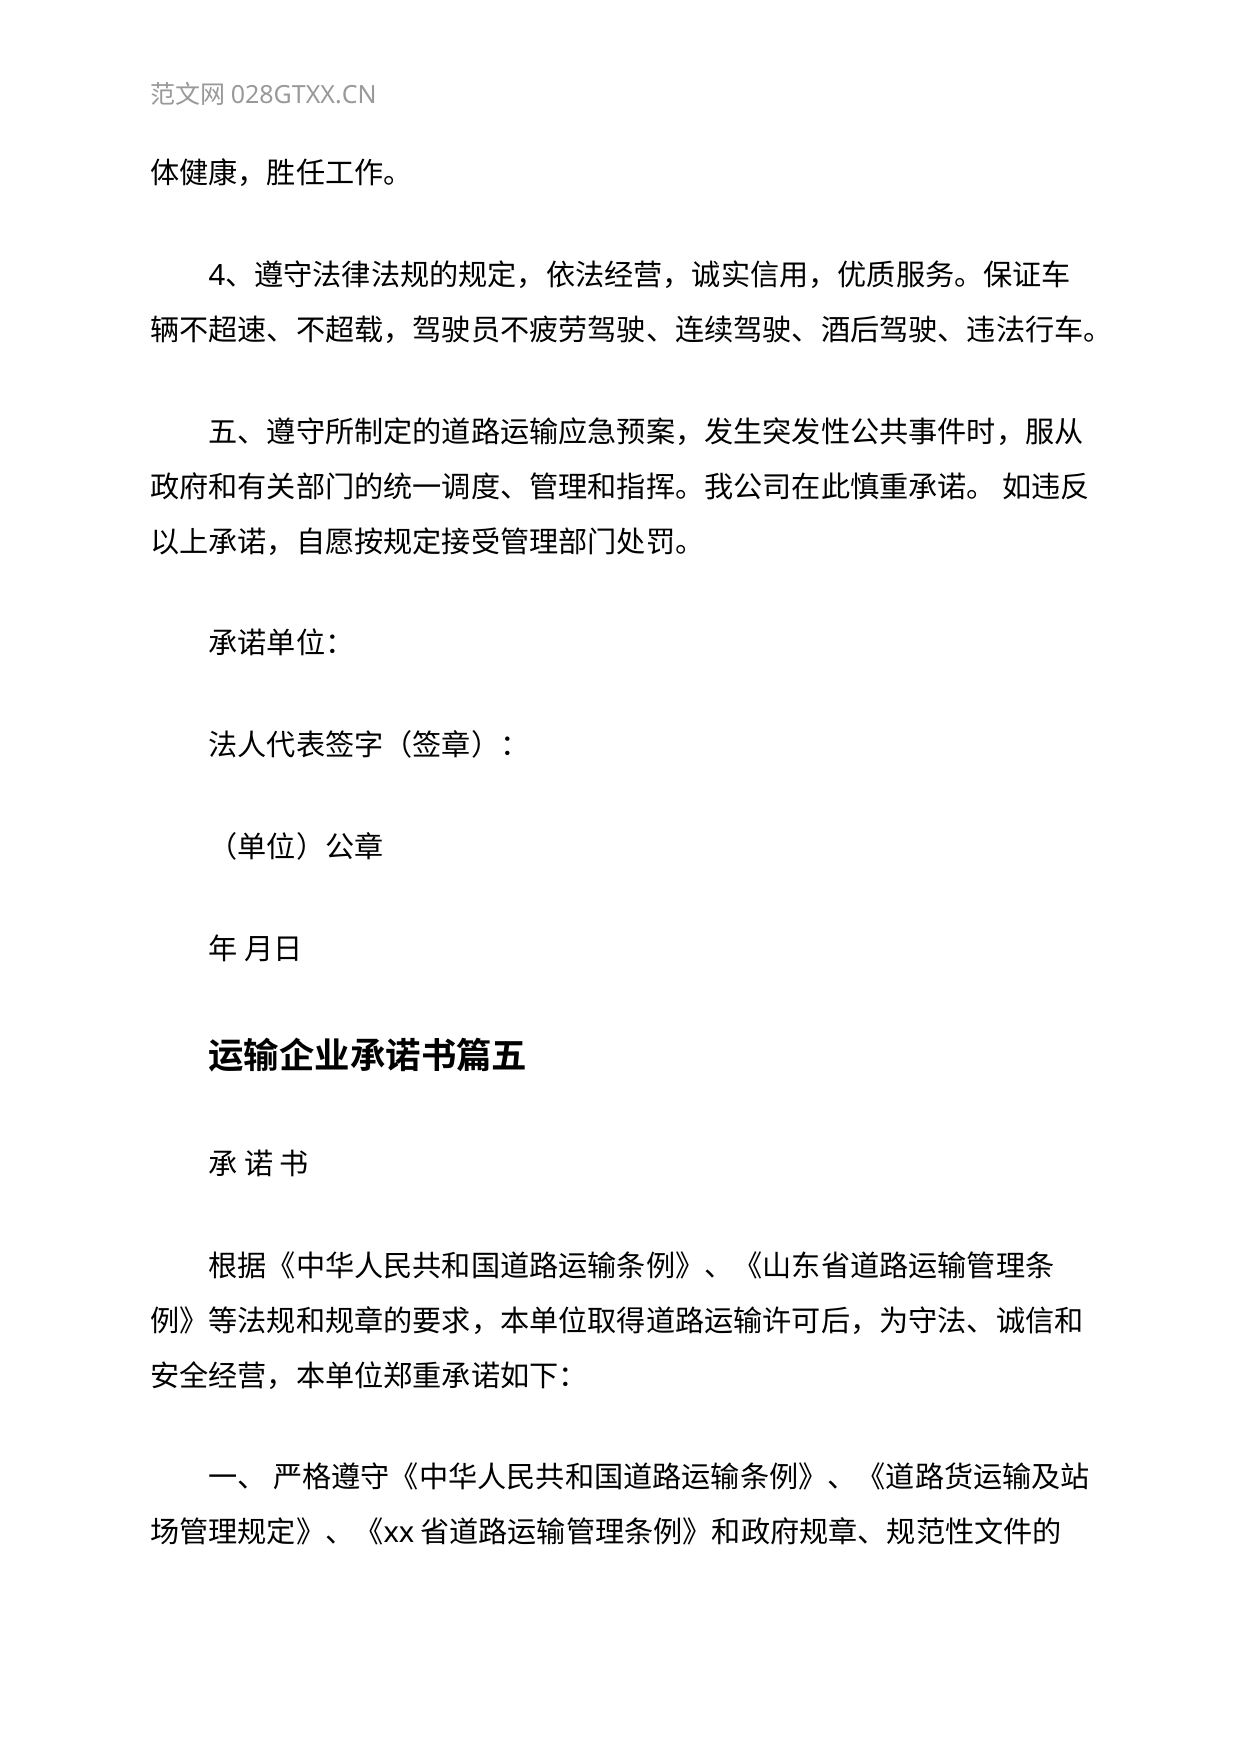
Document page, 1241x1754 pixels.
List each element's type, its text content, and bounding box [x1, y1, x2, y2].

text 年 月日 [150, 925, 1090, 968]
text 承 诺 书 [150, 1141, 1090, 1183]
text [150, 1454, 1090, 1551]
text （单位）公章 [150, 824, 1090, 866]
text 4、遵守法律法规的规定，依法经营，诚实信用，优质服务。保证车辆不超速、不超载，驾驶员不疲劳驾驶、连续驾驶、酒后驾驶、违法行车。 [150, 252, 1090, 349]
text 法人代表签字（签章）： [150, 722, 1090, 764]
text 运输企业承诺书篇五 [150, 1027, 1090, 1078]
text 五、遵守所制定的道路运输应急预案，发生突发性公共事件时，服从政府和有关部门的统一调度、管理和指挥。我公司在此慎重承诺。 如违反以上承诺，自愿按规定接受管理部门处罚。 [150, 408, 1090, 561]
text 根据《中华人民共和国道路运输条例》、《山东省道路运输管理条例》等法规和规章的要求，本单位取得道路运输许可后，为守法、诚信和安全经营，本单位郑重承诺如下： [150, 1242, 1090, 1394]
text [150, 150, 1090, 192]
text 承诺单位： [150, 620, 1090, 662]
